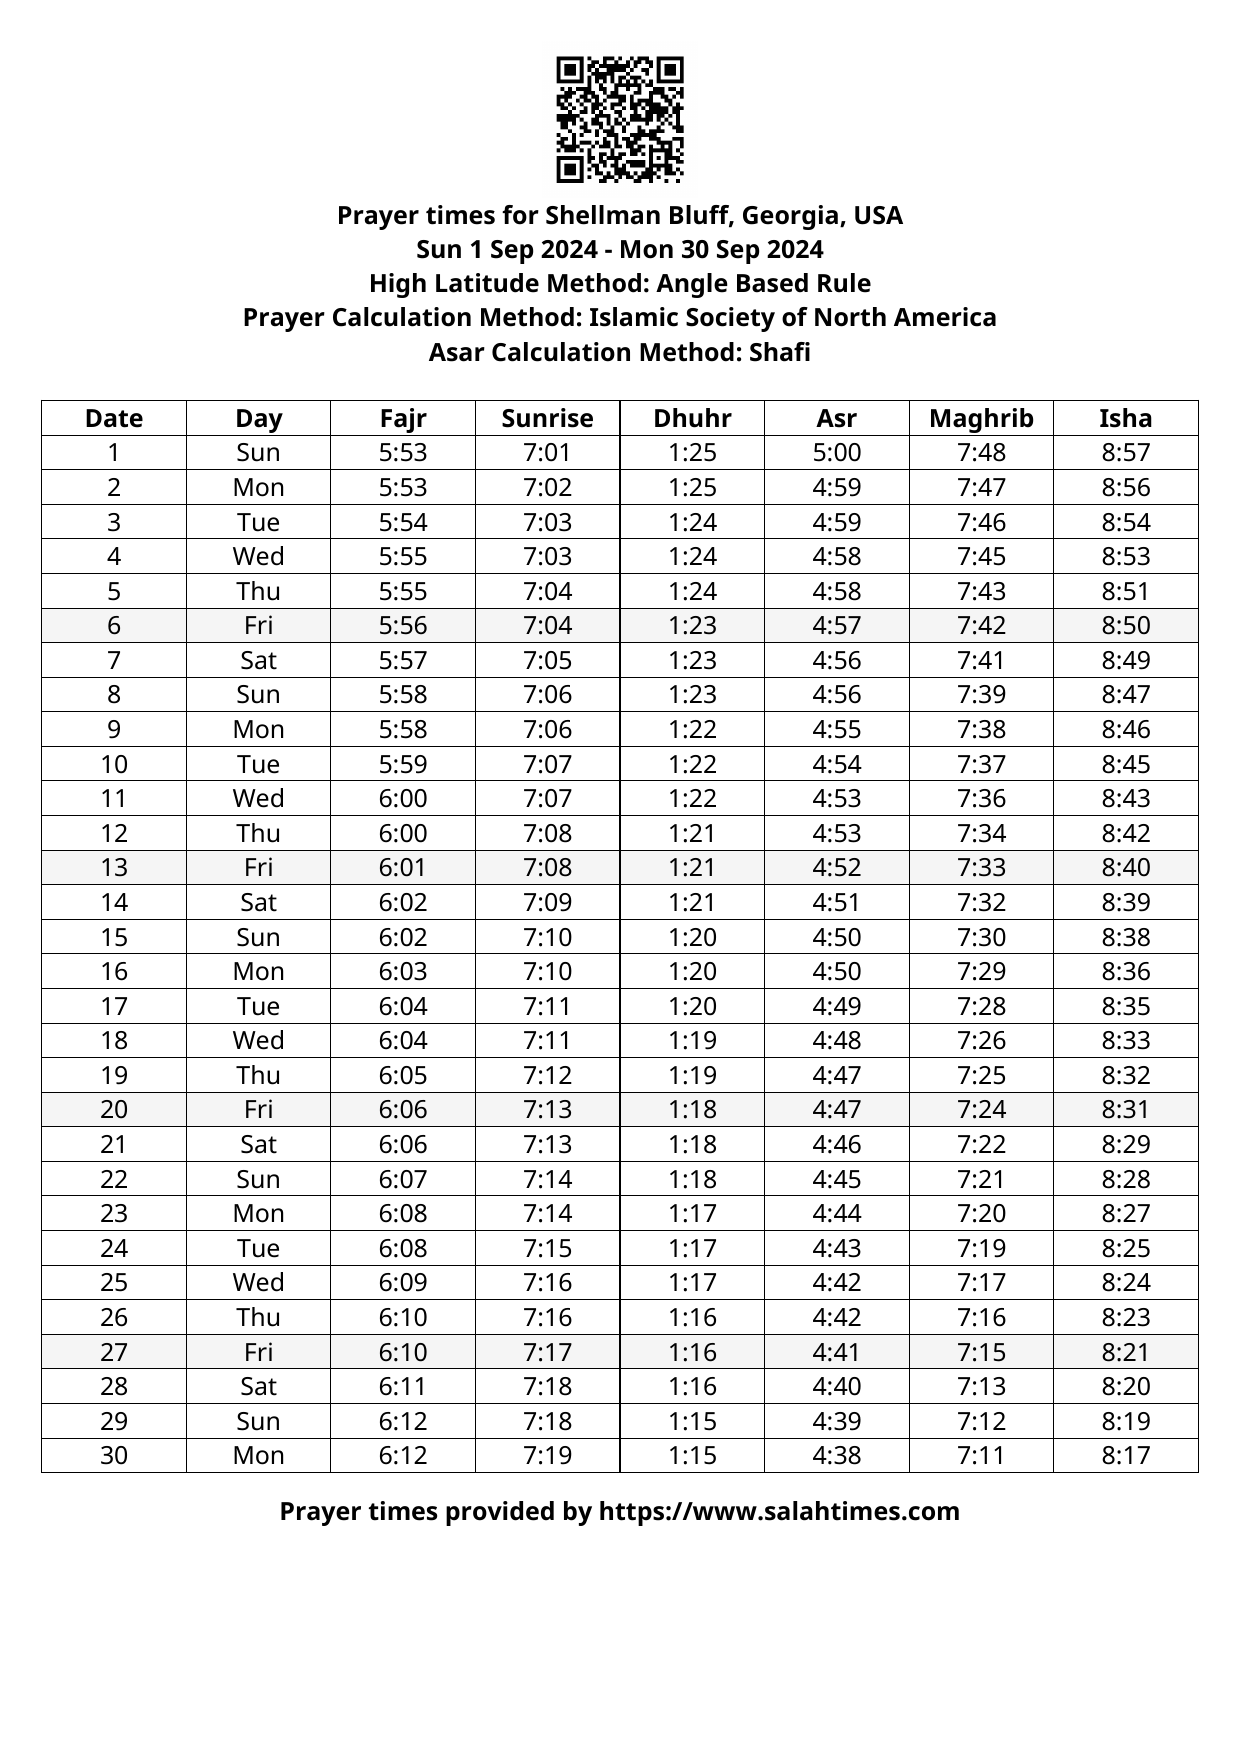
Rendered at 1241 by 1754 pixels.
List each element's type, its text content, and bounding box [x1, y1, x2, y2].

table_cell 7:13 [476, 1093, 619, 1126]
table_cell 7:17 [910, 1266, 1053, 1299]
table_cell 4:53 [765, 816, 909, 849]
table_cell 7:42 [910, 609, 1053, 642]
table_cell 7:11 [476, 989, 619, 1022]
table_cell 7:41 [910, 643, 1053, 677]
table_cell 7:37 [910, 747, 1053, 780]
table_cell 7:14 [476, 1162, 619, 1195]
table_cell 7:19 [910, 1231, 1053, 1264]
table_cell Sat [187, 643, 330, 677]
table_cell 8:21 [1054, 1335, 1198, 1368]
table_cell 8:42 [1054, 816, 1198, 849]
table_cell 7:22 [910, 1127, 1053, 1161]
table_cell 1:16 [621, 1369, 764, 1403]
table_cell 4:58 [765, 574, 909, 607]
table_cell 6:06 [331, 1093, 475, 1126]
table_cell 7:26 [910, 1024, 1053, 1057]
table_cell 5:56 [331, 609, 475, 642]
table_cell 7:12 [910, 1404, 1053, 1437]
table_cell 11 [42, 781, 186, 815]
table_cell 19 [42, 1058, 186, 1092]
table_cell 8:57 [1054, 436, 1198, 469]
table_cell 7:08 [476, 851, 619, 884]
table_cell 28 [42, 1369, 186, 1403]
table_cell 4:48 [765, 1024, 909, 1057]
table_cell 4:45 [765, 1162, 909, 1195]
table_cell 6:04 [331, 1024, 475, 1057]
table_cell 8:46 [1054, 712, 1198, 746]
table_cell 4:47 [765, 1093, 909, 1126]
table_cell 7:18 [476, 1369, 619, 1403]
table_cell 1:21 [621, 816, 764, 849]
table_cell 16 [42, 954, 186, 988]
table_cell 8:24 [1054, 1266, 1198, 1299]
table_cell 7:02 [476, 470, 619, 504]
table_cell 6:00 [331, 816, 475, 849]
table_cell 8:38 [1054, 920, 1198, 953]
table_cell 6:10 [331, 1335, 475, 1368]
table_cell 1:18 [621, 1162, 764, 1195]
table_cell 1:25 [621, 470, 764, 504]
table_cell 7:10 [476, 920, 619, 953]
table_cell 1:20 [621, 954, 764, 988]
table_cell 1:15 [621, 1439, 764, 1472]
table_cell 4:54 [765, 747, 909, 780]
table_cell 3 [42, 505, 186, 538]
table_cell 1:22 [621, 781, 764, 815]
table_cell 4:57 [765, 609, 909, 642]
table_cell 7:18 [476, 1404, 619, 1437]
table_cell 7:48 [910, 436, 1053, 469]
table_cell 2 [42, 470, 186, 504]
table_cell 6:07 [331, 1162, 475, 1195]
table_cell 8:51 [1054, 574, 1198, 607]
table_cell 4:49 [765, 989, 909, 1022]
table_cell 7:14 [476, 1196, 619, 1230]
table_cell 24 [42, 1231, 186, 1264]
table_cell 29 [42, 1404, 186, 1437]
table_cell Mon [187, 712, 330, 746]
table_cell 6:03 [331, 954, 475, 988]
table_cell 7:19 [476, 1439, 619, 1472]
table_cell 5 [42, 574, 186, 607]
table_cell Tue [187, 1231, 330, 1264]
table_cell 7:15 [910, 1335, 1053, 1368]
table_cell 5:58 [331, 678, 475, 711]
table_cell 7:06 [476, 712, 619, 746]
table_cell 7:21 [910, 1162, 1053, 1195]
table_header Maghrib [910, 401, 1053, 434]
table_cell 7:47 [910, 470, 1053, 504]
table_cell 6:00 [331, 781, 475, 815]
table_cell 6:01 [331, 851, 475, 884]
table_cell 4:53 [765, 781, 909, 815]
table_cell 7:03 [476, 505, 619, 538]
text Prayer times for Shellman Bluff, Georgia, USA [42, 198, 1198, 232]
table_cell 5:53 [331, 436, 475, 469]
text High Latitude Method: Angle Based Rule [42, 266, 1198, 300]
table_cell 9 [42, 712, 186, 746]
table_cell Fri [187, 609, 330, 642]
table_cell 4:40 [765, 1369, 909, 1403]
table_cell 7:16 [476, 1266, 619, 1299]
table_cell 7:43 [910, 574, 1053, 607]
table_cell 8 [42, 678, 186, 711]
table_cell 8:47 [1054, 678, 1198, 711]
table_cell 1:20 [621, 989, 764, 1022]
table_cell Thu [187, 574, 330, 607]
table_cell 1:17 [621, 1231, 764, 1264]
table_cell 8:17 [1054, 1439, 1198, 1472]
table_cell 6:12 [331, 1439, 475, 1472]
table_cell 1:17 [621, 1196, 764, 1230]
table_cell 15 [42, 920, 186, 953]
table_cell 5:57 [331, 643, 475, 677]
table_cell Wed [187, 1266, 330, 1299]
table_cell 1:23 [621, 609, 764, 642]
table_cell 7:38 [910, 712, 1053, 746]
table_cell 7:10 [476, 954, 619, 988]
table_cell 8:31 [1054, 1093, 1198, 1126]
text Prayer Calculation Method: Islamic Society of North America [42, 300, 1198, 334]
table_cell 4 [42, 539, 186, 573]
table_header Fajr [331, 401, 475, 434]
table_cell Mon [187, 470, 330, 504]
table_cell Wed [187, 1024, 330, 1057]
table_cell 8:36 [1054, 954, 1198, 988]
table_cell 6 [42, 609, 186, 642]
table_cell 7:05 [476, 643, 619, 677]
table_cell 4:50 [765, 954, 909, 988]
table_cell Sat [187, 885, 330, 919]
table_cell 1:22 [621, 747, 764, 780]
table_cell 13 [42, 851, 186, 884]
table_cell 4:47 [765, 1058, 909, 1092]
table_cell 8:50 [1054, 609, 1198, 642]
text Prayer times provided by https://www.salahtimes.com [42, 1494, 1198, 1528]
table_cell 18 [42, 1024, 186, 1057]
table_cell 7:13 [910, 1369, 1053, 1403]
table_cell 1:22 [621, 712, 764, 746]
table_cell 8:20 [1054, 1369, 1198, 1403]
table_header Day [187, 401, 330, 434]
table_cell 7:08 [476, 816, 619, 849]
table_cell 5:54 [331, 505, 475, 538]
table_cell 8:43 [1054, 781, 1198, 815]
table_cell 7:16 [476, 1300, 619, 1334]
table_cell 4:44 [765, 1196, 909, 1230]
table_cell 1:15 [621, 1404, 764, 1437]
table_cell 8:33 [1054, 1024, 1198, 1057]
table_cell 7:46 [910, 505, 1053, 538]
table_cell 7:13 [476, 1127, 619, 1161]
table_cell 7:20 [910, 1196, 1053, 1230]
table_cell Sun [187, 436, 330, 469]
table_cell 7:01 [476, 436, 619, 469]
table_cell 6:02 [331, 885, 475, 919]
table_cell 1:21 [621, 885, 764, 919]
table_cell 4:50 [765, 920, 909, 953]
table_header Asr [765, 401, 909, 434]
table_cell 1:24 [621, 574, 764, 607]
table_cell Thu [187, 1300, 330, 1334]
table_cell Sun [187, 920, 330, 953]
table_cell 1:24 [621, 539, 764, 573]
table_cell 1:18 [621, 1093, 764, 1126]
table_cell 7:12 [476, 1058, 619, 1092]
table_cell Thu [187, 1058, 330, 1092]
table_header Isha [1054, 401, 1198, 434]
table_cell 8:29 [1054, 1127, 1198, 1161]
table_cell 5:53 [331, 470, 475, 504]
table_cell 4:59 [765, 505, 909, 538]
table_cell 1:20 [621, 920, 764, 953]
table_cell 8:40 [1054, 851, 1198, 884]
table_cell 6:09 [331, 1266, 475, 1299]
picture [542, 41, 699, 198]
table_cell 4:51 [765, 885, 909, 919]
table_cell 1:19 [621, 1024, 764, 1057]
table_cell 8:49 [1054, 643, 1198, 677]
table_cell 8:27 [1054, 1196, 1198, 1230]
table_cell 5:55 [331, 574, 475, 607]
table_cell Sat [187, 1127, 330, 1161]
table_cell 6:10 [331, 1300, 475, 1334]
table_cell Sun [187, 1404, 330, 1437]
table_cell 14 [42, 885, 186, 919]
table_cell 1:23 [621, 678, 764, 711]
table_cell 23 [42, 1196, 186, 1230]
table_cell 7:15 [476, 1231, 619, 1264]
table_cell 4:42 [765, 1266, 909, 1299]
table_cell 7:16 [910, 1300, 1053, 1334]
table_cell 22 [42, 1162, 186, 1195]
table_header Sunrise [476, 401, 619, 434]
table_cell 7:25 [910, 1058, 1053, 1092]
table_cell 8:54 [1054, 505, 1198, 538]
table_cell 8:45 [1054, 747, 1198, 780]
text Asar Calculation Method: Shafi [42, 334, 1198, 368]
table_header Date [42, 401, 186, 434]
table_cell 4:52 [765, 851, 909, 884]
table_cell 4:58 [765, 539, 909, 573]
table_cell Tue [187, 505, 330, 538]
table_cell 4:56 [765, 643, 909, 677]
table_cell 10 [42, 747, 186, 780]
table_cell 4:43 [765, 1231, 909, 1264]
table_cell 27 [42, 1335, 186, 1368]
table_cell Fri [187, 1093, 330, 1126]
table_cell 7:28 [910, 989, 1053, 1022]
table_cell 7:04 [476, 574, 619, 607]
table_cell 6:04 [331, 989, 475, 1022]
table_cell 7:33 [910, 851, 1053, 884]
table_cell 7:32 [910, 885, 1053, 919]
table_cell 6:08 [331, 1196, 475, 1230]
table_cell 7:45 [910, 539, 1053, 573]
table_cell Wed [187, 539, 330, 573]
table_cell 30 [42, 1439, 186, 1472]
table_cell 7:24 [910, 1093, 1053, 1126]
table_cell 1:18 [621, 1127, 764, 1161]
table_cell 8:56 [1054, 470, 1198, 504]
table_cell 7:07 [476, 747, 619, 780]
table_cell 1:16 [621, 1300, 764, 1334]
table_cell Mon [187, 1439, 330, 1472]
table_cell 7 [42, 643, 186, 677]
table_cell 7:30 [910, 920, 1053, 953]
table_cell 8:32 [1054, 1058, 1198, 1092]
table_cell 12 [42, 816, 186, 849]
table_cell 8:39 [1054, 885, 1198, 919]
table_cell Fri [187, 851, 330, 884]
table_cell 5:58 [331, 712, 475, 746]
table_cell 1:17 [621, 1266, 764, 1299]
table_cell 6:05 [331, 1058, 475, 1092]
table_cell 6:06 [331, 1127, 475, 1161]
table_cell 1:21 [621, 851, 764, 884]
table_cell 5:55 [331, 539, 475, 573]
table_cell 7:34 [910, 816, 1053, 849]
table_cell 21 [42, 1127, 186, 1161]
table_cell 4:56 [765, 678, 909, 711]
table_cell Wed [187, 781, 330, 815]
table_cell 17 [42, 989, 186, 1022]
table_cell 4:39 [765, 1404, 909, 1437]
table_cell 5:00 [765, 436, 909, 469]
table_cell 6:02 [331, 920, 475, 953]
table_cell 20 [42, 1093, 186, 1126]
table_cell 7:17 [476, 1335, 619, 1368]
table_cell 4:55 [765, 712, 909, 746]
table_cell 8:53 [1054, 539, 1198, 573]
table_cell Tue [187, 989, 330, 1022]
table_cell 4:46 [765, 1127, 909, 1161]
table_cell 1:25 [621, 436, 764, 469]
table_cell 5:59 [331, 747, 475, 780]
table_cell Mon [187, 1196, 330, 1230]
table_cell 7:29 [910, 954, 1053, 988]
table_cell 4:42 [765, 1300, 909, 1334]
table_cell 1:16 [621, 1335, 764, 1368]
table_cell Sun [187, 1162, 330, 1195]
table_cell 7:36 [910, 781, 1053, 815]
table_cell 7:39 [910, 678, 1053, 711]
table_header Dhuhr [621, 401, 764, 434]
table_cell 8:35 [1054, 989, 1198, 1022]
table_cell 7:11 [910, 1439, 1053, 1472]
table_cell 26 [42, 1300, 186, 1334]
table_cell 6:08 [331, 1231, 475, 1264]
table_cell 1:24 [621, 505, 764, 538]
table_cell 4:38 [765, 1439, 909, 1472]
table_cell 4:41 [765, 1335, 909, 1368]
text Sun 1 Sep 2024 - Mon 30 Sep 2024 [42, 232, 1198, 266]
table_cell Sat [187, 1369, 330, 1403]
table_cell 6:12 [331, 1404, 475, 1437]
table_cell 25 [42, 1266, 186, 1299]
table_cell Mon [187, 954, 330, 988]
table_cell 7:06 [476, 678, 619, 711]
table_cell Thu [187, 816, 330, 849]
table_cell 7:03 [476, 539, 619, 573]
table_cell 7:09 [476, 885, 619, 919]
table_cell Sun [187, 678, 330, 711]
table_cell 1:23 [621, 643, 764, 677]
table_cell 6:11 [331, 1369, 475, 1403]
table_cell 4:59 [765, 470, 909, 504]
table_cell 1 [42, 436, 186, 469]
table_cell Tue [187, 747, 330, 780]
table_cell Fri [187, 1335, 330, 1368]
table_cell 1:19 [621, 1058, 764, 1092]
table_cell 7:11 [476, 1024, 619, 1057]
table_cell 8:19 [1054, 1404, 1198, 1437]
table_cell 7:04 [476, 609, 619, 642]
table_cell 7:07 [476, 781, 619, 815]
table_cell 8:25 [1054, 1231, 1198, 1264]
table_cell 8:23 [1054, 1300, 1198, 1334]
table_cell 8:28 [1054, 1162, 1198, 1195]
